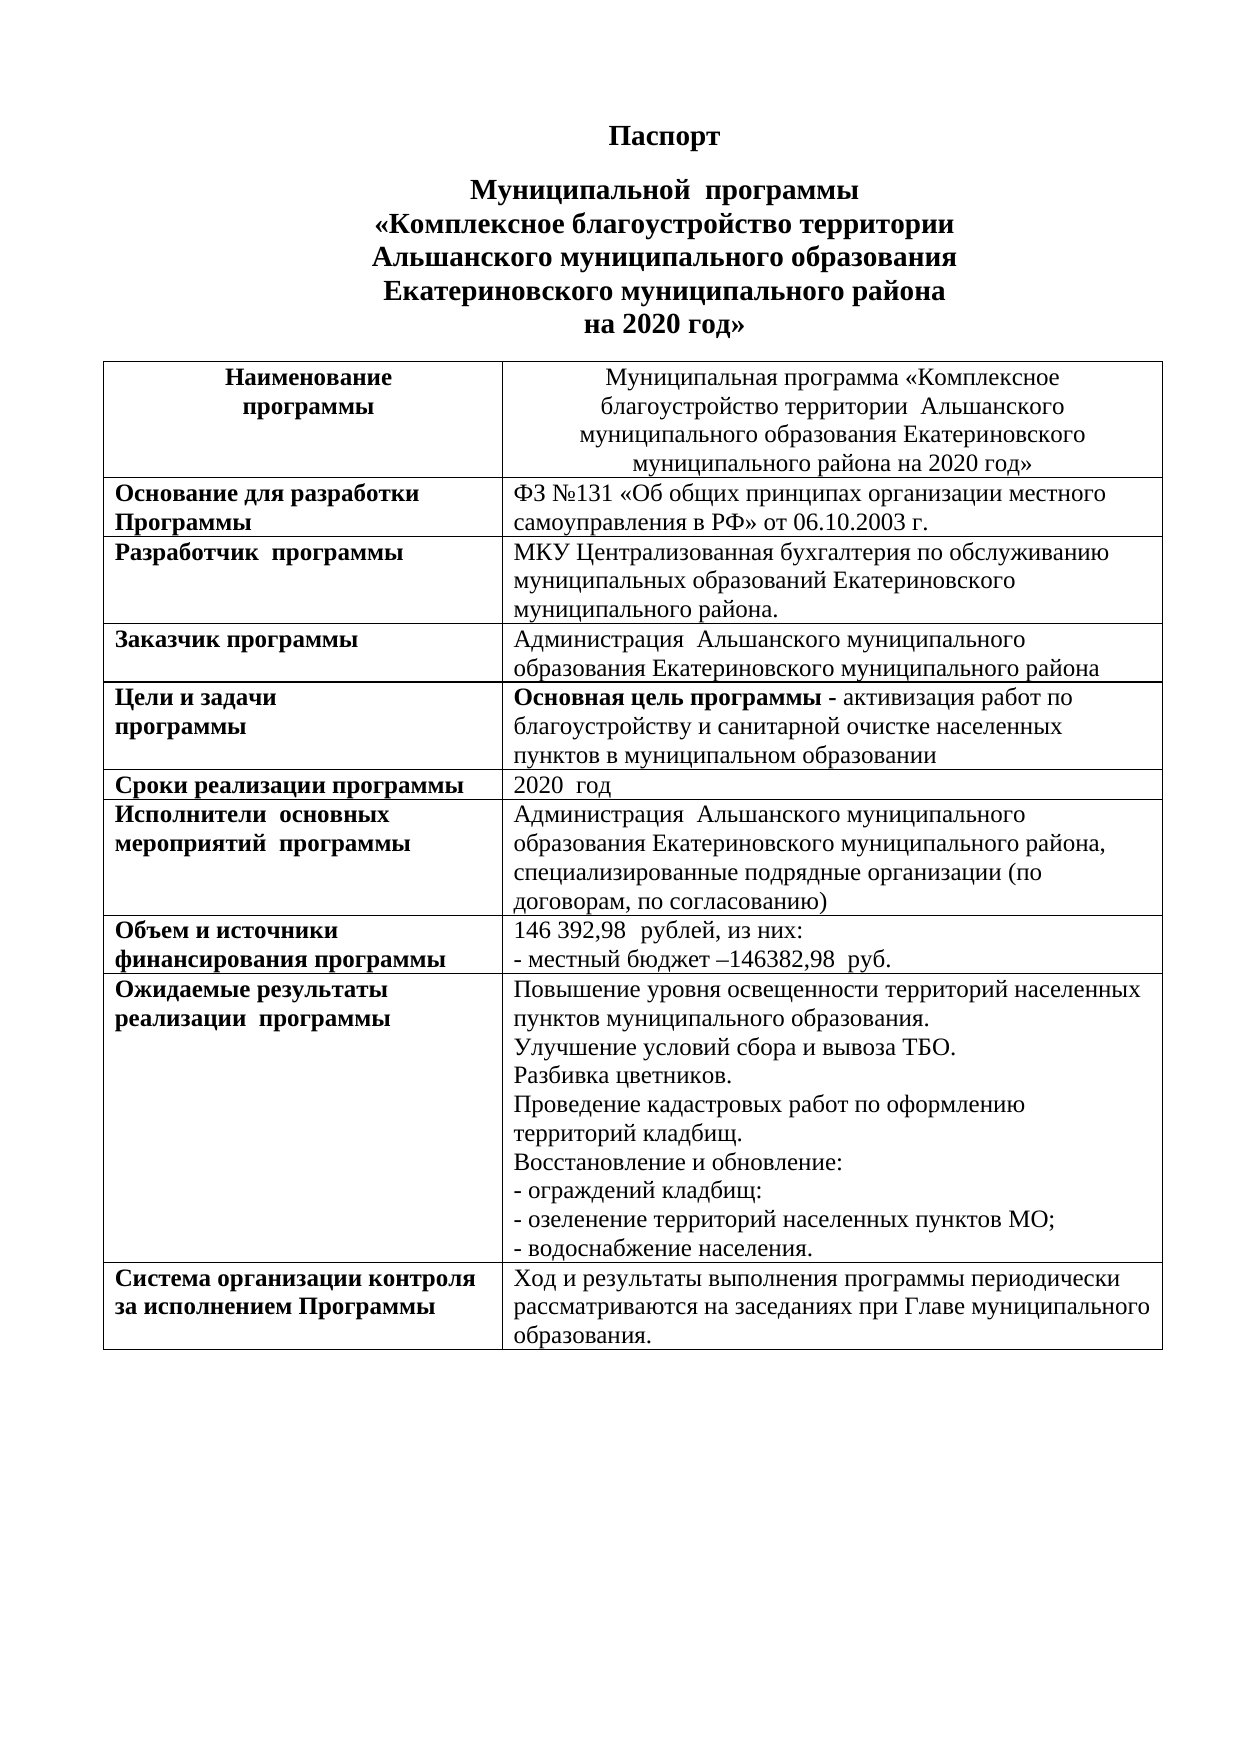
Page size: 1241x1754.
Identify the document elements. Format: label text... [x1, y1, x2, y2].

table_cell 2020 год [503, 770, 1162, 798]
table_cell ФЗ №131 «Об общих принципах организации местного самоуправления в РФ» от 06.10.2003 г. [503, 478, 1162, 536]
table_cell Основная цель программы - активизация работ по благоустройству и санитарной очистке населенных пунктов в муниципальном образовании [503, 683, 1162, 769]
table_cell Администрация Альшанского муниципального образования Екатериновского муниципального района, специализированные подрядные организации (по договорам, по согласованию) [503, 800, 1162, 914]
table_cell Сроки реализации программы [104, 770, 502, 798]
table_cell МКУ Централизованная бухгалтерия по обслуживанию муниципальных образований Екатериновского муниципального района. [503, 537, 1162, 623]
table_cell 146 392,98 рублей, из них: - местный бюджет –146382,98 руб. [503, 916, 1162, 973]
table_header Муниципальная программа «Комплексное благоустройство территории Альшанского муниципального образования Екатериновского муниципального района на 2020 год» [503, 362, 1162, 477]
table_cell Цели и задачи программы [104, 683, 502, 769]
text Муниципальной программы «Комплексное благоустройство территории Альшанского муниципального образования Екатериновского муниципального района на 2020 год» [177, 172, 1152, 340]
table_cell Разработчик программы [104, 537, 502, 623]
table_cell Основание для разработки Программы [104, 478, 502, 536]
table_cell Ход и результаты выполнения программы периодически рассматриваются на заседаниях при Главе муниципального образования. [503, 1263, 1162, 1349]
table_cell Ожидаемые результаты реализации программы [104, 974, 502, 1262]
table_header Наименование программы [104, 362, 502, 477]
table_cell Повышение уровня освещенности территорий населенных пунктов муниципального образования. Улучшение условий сбора и вывоза ТБО. Разбивка цветников. Проведение кадастровых работ по оформлению территорий кладбищ. Восстановление и обновление: - ограждений кладбищ: - озеленение территорий населенных пунктов МО; - водоснабжение населения. [503, 974, 1162, 1262]
text Паспорт [177, 118, 1152, 152]
table_cell Объем и источники финансирования программы [104, 916, 502, 973]
table_cell Администрация Альшанского муниципального образования Екатериновского муниципального района [503, 624, 1162, 681]
table_cell Заказчик программы [104, 624, 502, 681]
table_cell Система организации контроля за исполнением Программы [104, 1263, 502, 1349]
table_cell Исполнители основных мероприятий программы [104, 800, 502, 914]
